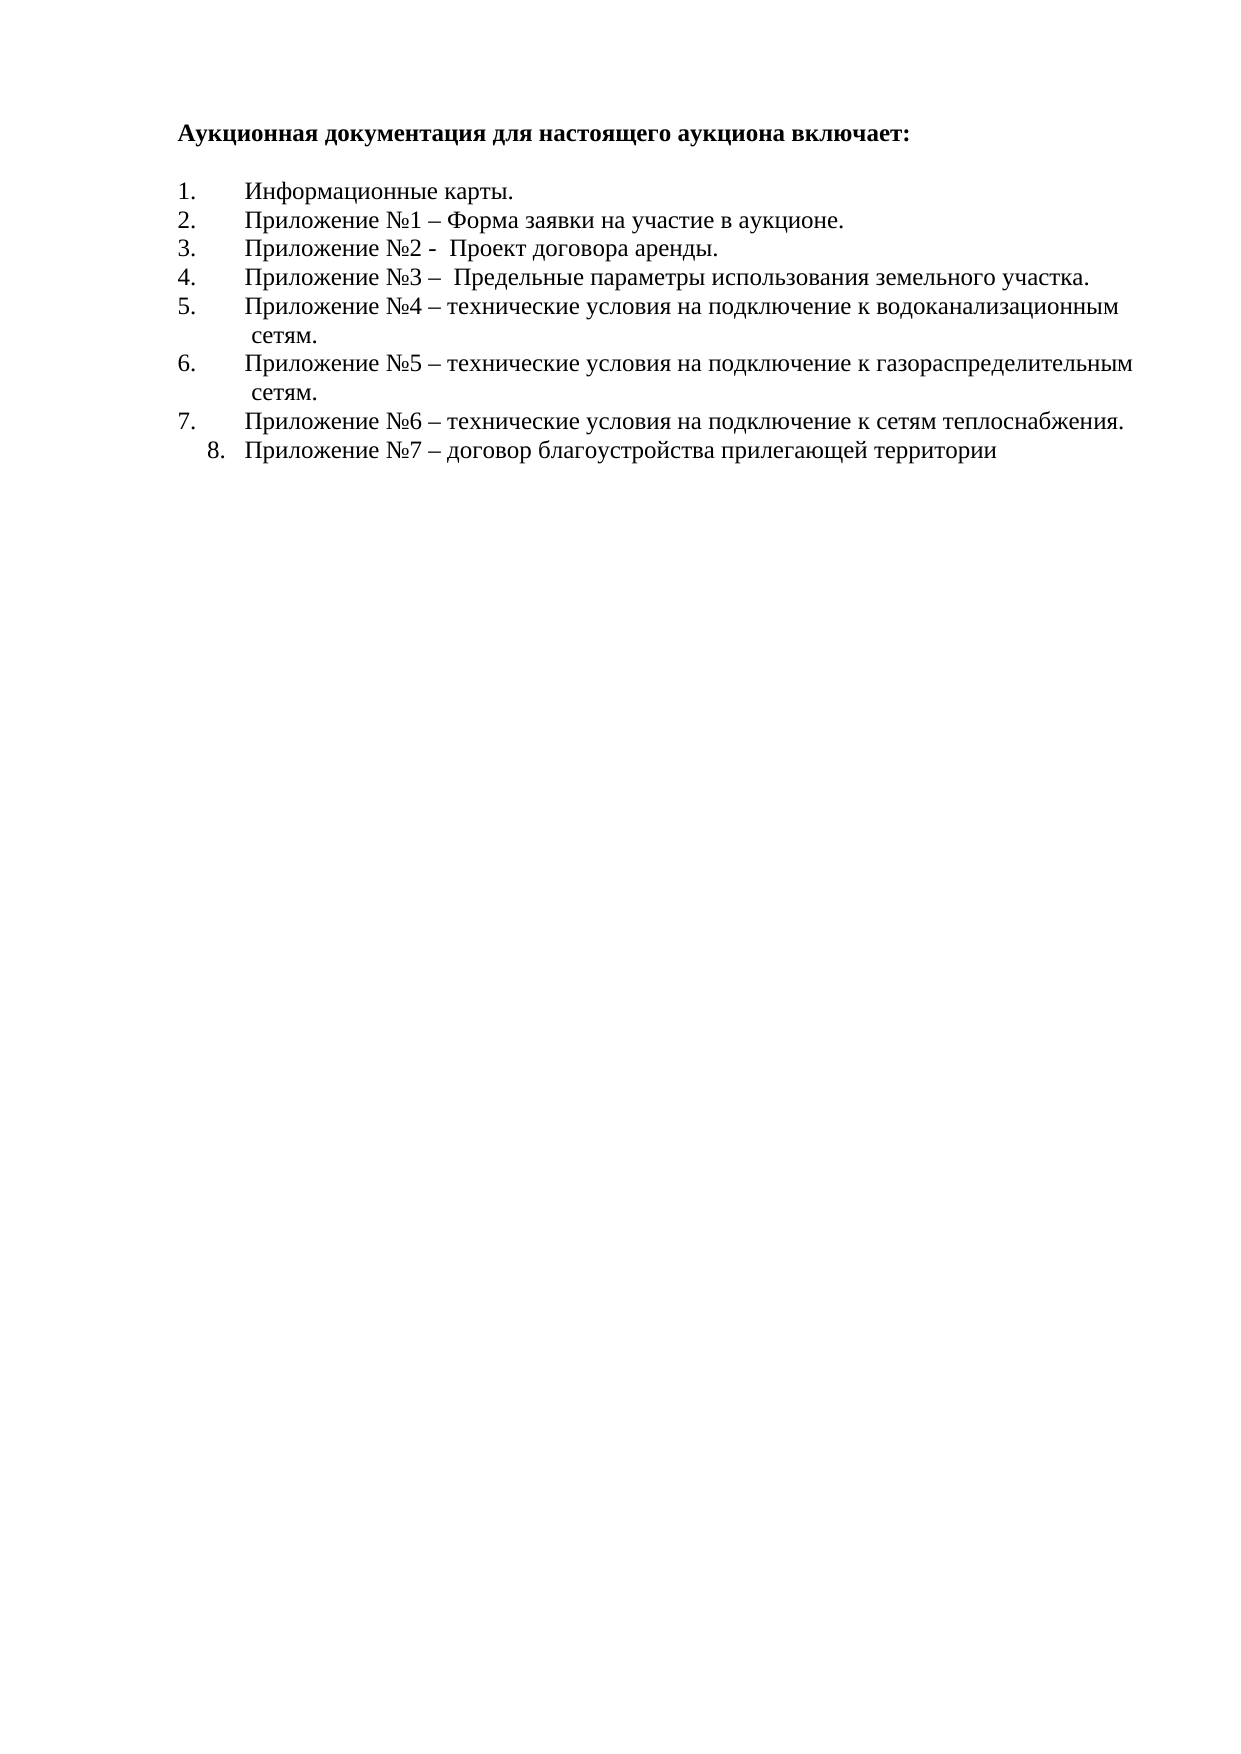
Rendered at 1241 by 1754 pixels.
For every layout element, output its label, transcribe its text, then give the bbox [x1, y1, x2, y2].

list Приложение №1 – Форма заявки на участие в аукционе. [177, 205, 1152, 233]
list Приложение №7 – договор благоустройства прилегающей территории [207, 435, 1152, 463]
list Приложение №6 – технические условия на подключение к сетям теплоснабжения. [177, 406, 1152, 435]
list Приложение №3 – Предельные параметры использования земельного участка. [177, 262, 1152, 291]
text Аукционная документация для настоящего аукциона включает: [177, 118, 1152, 147]
list Приложение №2 - Проект договора аренды. [177, 233, 1152, 262]
list Приложение №5 – технические условия на подключение к газораспределительным сетям. [177, 348, 1152, 406]
list Информационные карты. [177, 176, 1152, 205]
list Приложение №4 – технические условия на подключение к водоканализационным сетям. [177, 291, 1152, 348]
